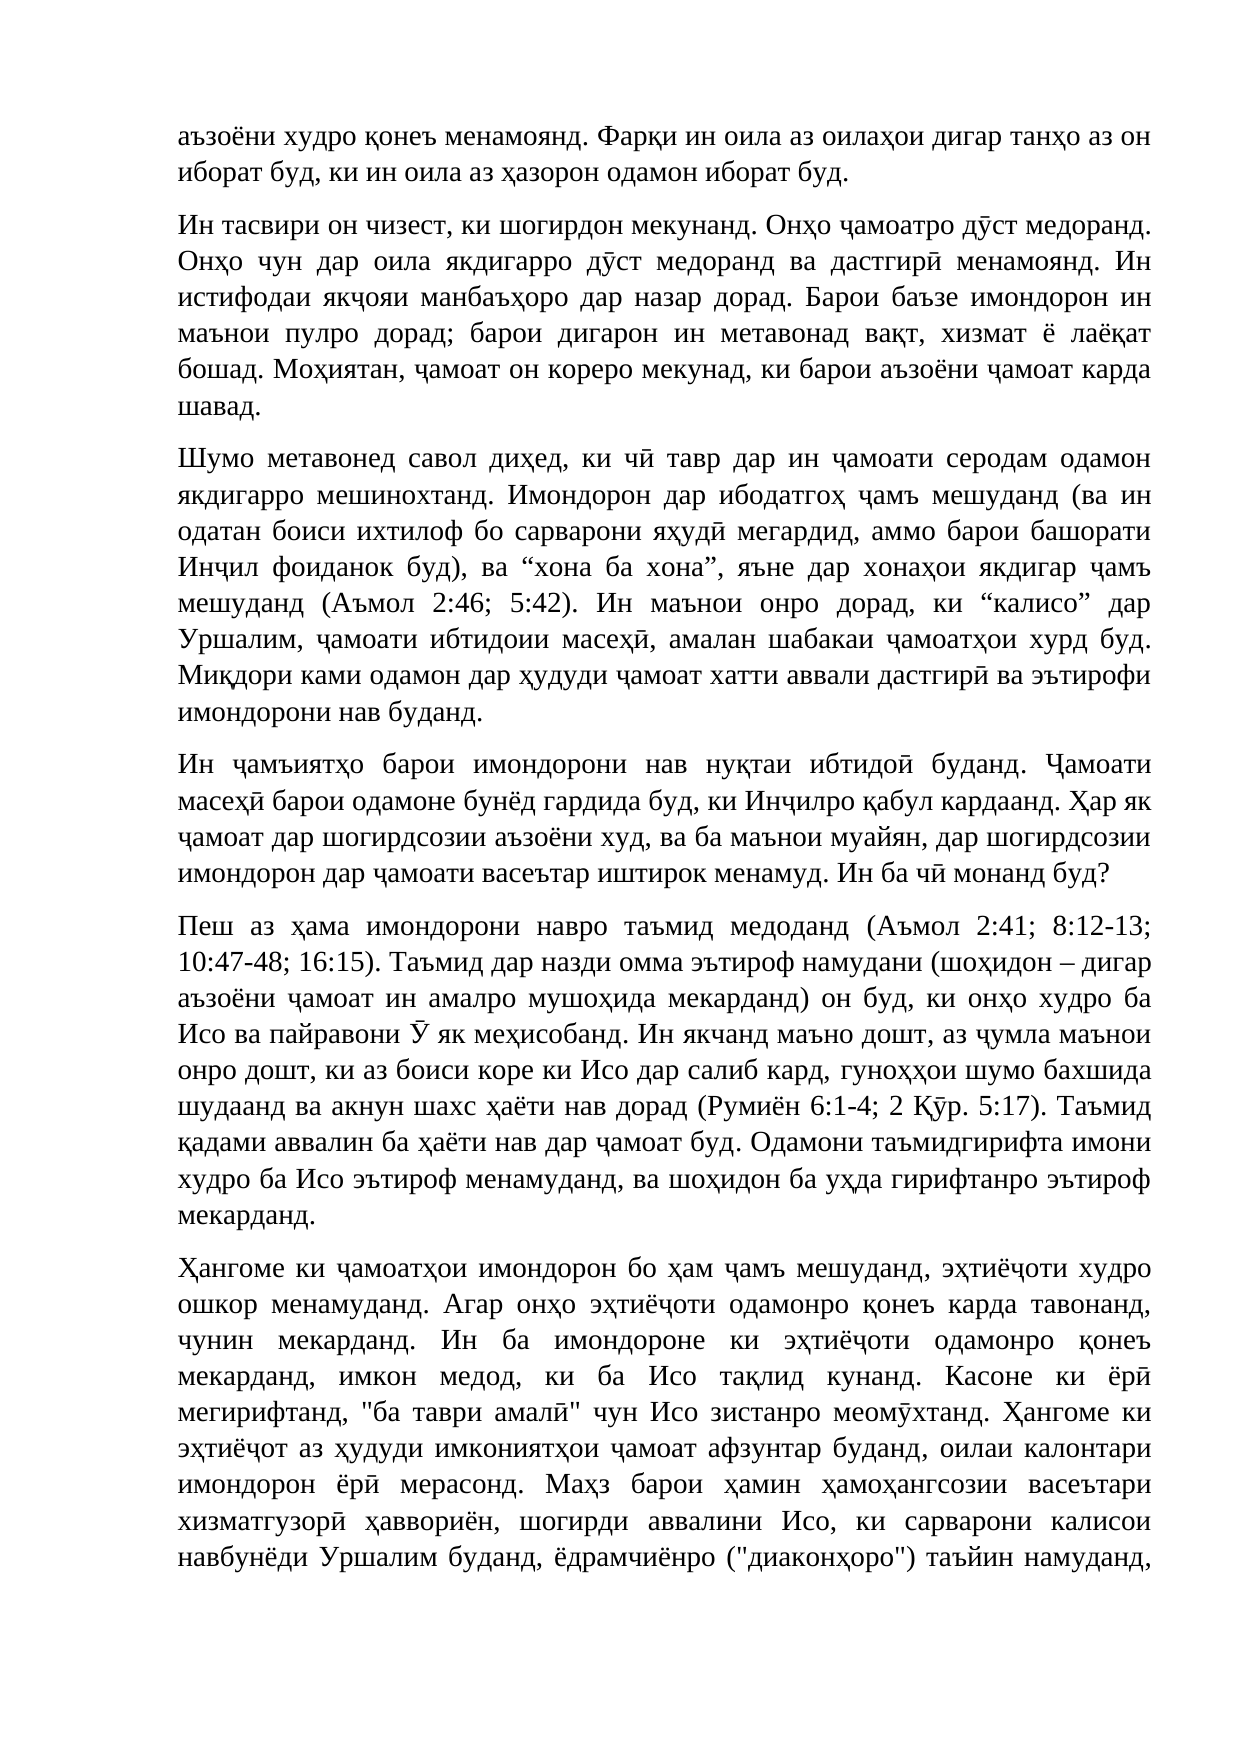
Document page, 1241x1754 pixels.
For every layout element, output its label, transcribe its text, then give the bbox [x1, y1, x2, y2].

text Ин ҷамъиятҳо барои имондорони нав нуқтаи ибтидоӣ буданд. Ҷамоати масеҳӣ барои одамоне бунёд гардида буд, ки Инҷилро қабул кардаанд. Ҳар як ҷамоат дар шогирдсозии аъзоёни худ, ва ба маънои муайян, дар шогирдсозии имондорон дар ҷамоати васеътар иштирок менамуд. Ин ба чӣ монанд буд? [177, 746, 1152, 888]
text Ин тасвири он чизест, ки шогирдон мекунанд. Онҳо ҷамоатро дӯст медоранд. Онҳо чун дар оила якдигарро дӯст медоранд ва дастгирӣ менамоянд. Ин истифодаи якҷояи манбаъҳоро дар назар дорад. Барои баъзе имондорон ин маънои пулро дорад; барои дигарон ин метавонад вақт, хизмат ё лаёқат бошад. Моҳиятан, ҷамоат он кореро мекунад, ки барои аъзоёни ҷамоат карда шавад. [177, 207, 1152, 421]
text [177, 118, 1152, 188]
text Пеш аз ҳама имондорони навро таъмид медоданд (Аъмол 2:41; 8:12-13; 10:47-48; 16:15). Таъмид дар назди омма эътироф намудани (шоҳидон – дигар аъзоёни ҷамоат ин амалро мушоҳида мекарданд) он буд, ки онҳо худро ба Исо ва пайравони Ӯ як меҳисобанд. Ин якчанд маъно дошт, аз ҷумла маънои онро дошт, ки аз боиси коре ки Исо дар салиб кард, гуноҳҳои шумо бахшида шудаанд ва акнун шахс ҳаёти нав дорад (Румиён 6:1-4; 2 Қӯр. 5:17). Таъмид қадами аввалин ба ҳаёти нав дар ҷамоат буд. Одамони таъмидгирифта имони худро ба Исо эътироф менамуданд, ва шоҳидон ба уҳда гирифтанро эътироф мекарданд. [177, 908, 1152, 1230]
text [177, 1250, 1152, 1572]
text Шумо метавонед савол диҳед, ки чӣ тавр дар ин ҷамоати серодам одамон якдигарро мешинохтанд. Имондорон дар ибодатгоҳ ҷамъ мешуданд (ва ин одатан боиси ихтилоф бо сарварони яҳудӣ мегардид, аммо барои башорати Инҷил фоиданок буд), ва “хона ба хона”, яъне дар хонаҳои якдигар ҷамъ мешуданд (Аъмол 2:46; 5:42). Ин маънои онро дорад, ки “калисо” дар Уршалим, ҷамоати ибтидоии масеҳӣ, амалан шабакаи ҷамоатҳои хурд буд. Миқдори ками одамон дар ҳудуди ҷамоат хатти аввали дастгирӣ ва эътирофи имондорони нав буданд. [177, 441, 1152, 727]
